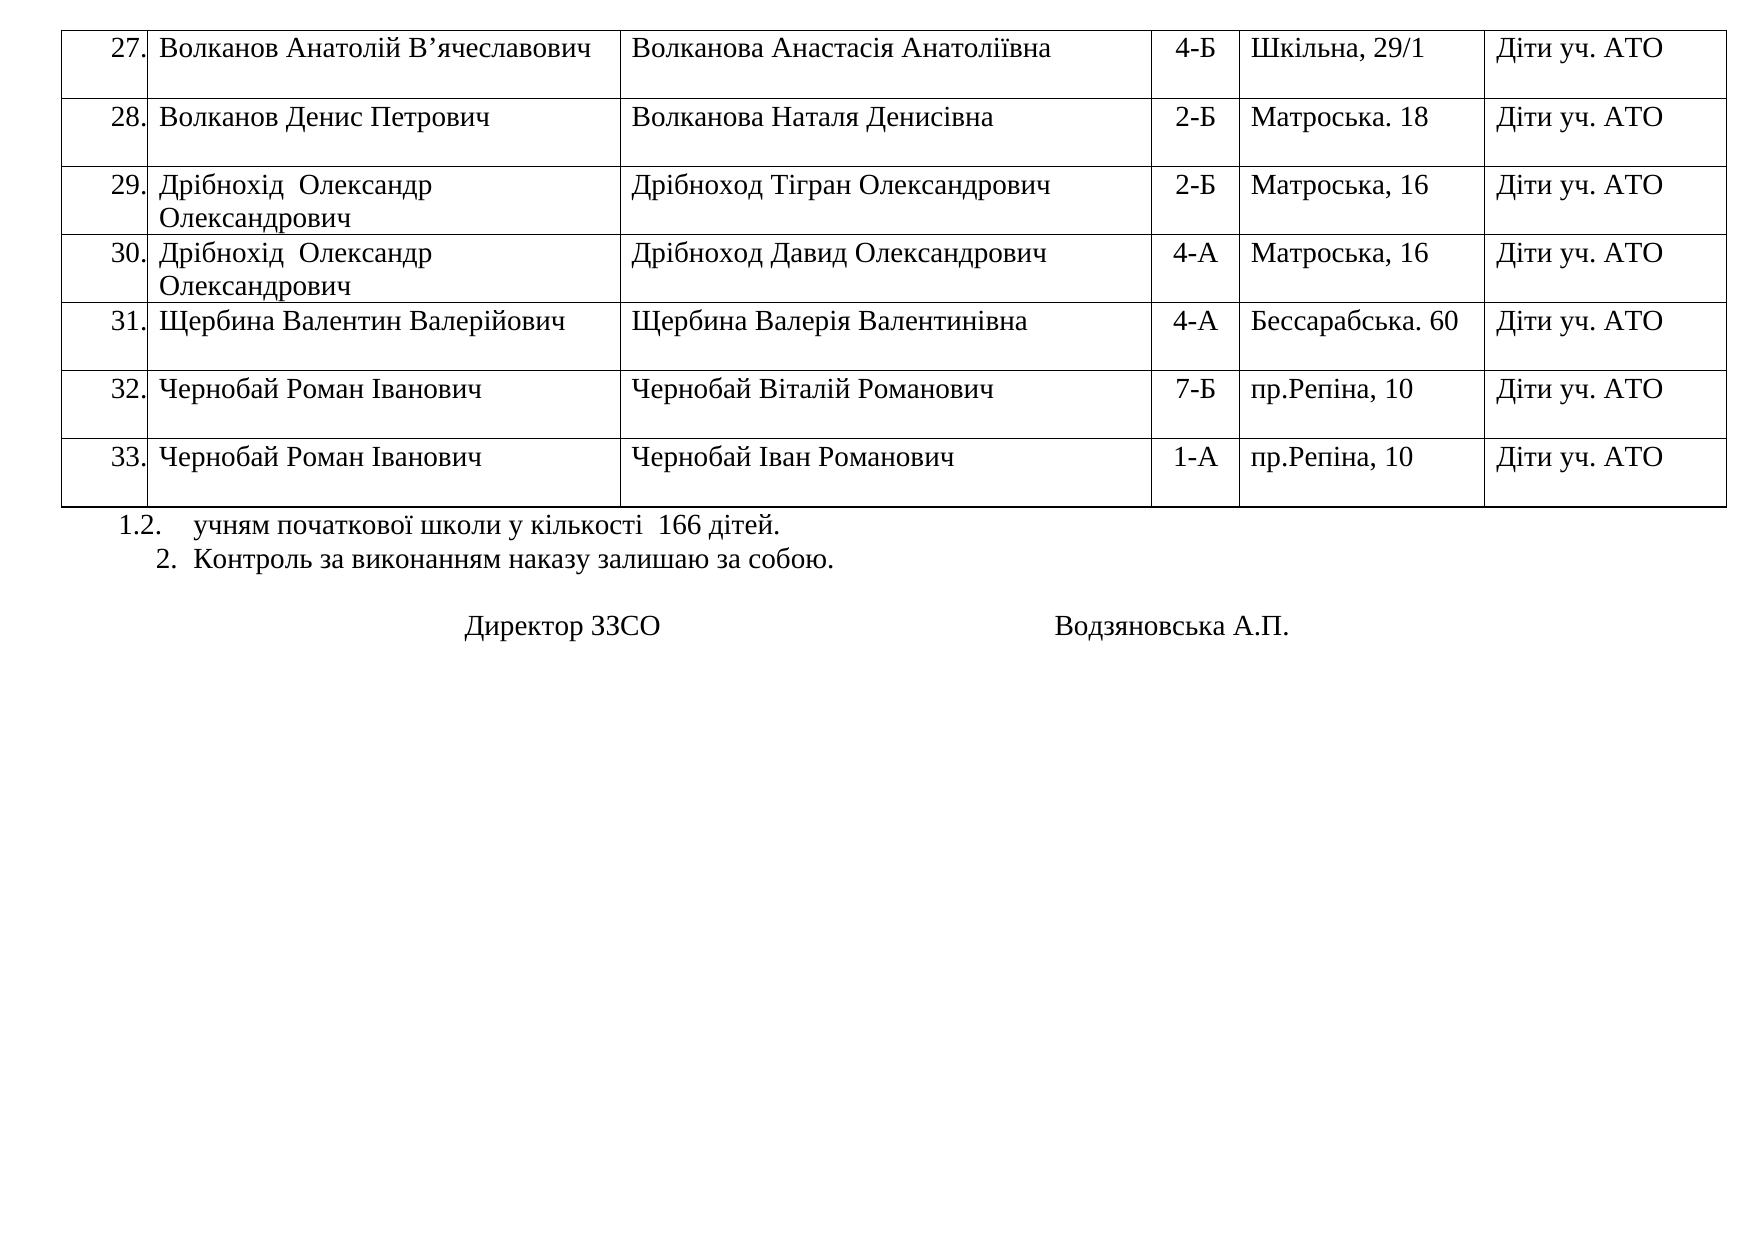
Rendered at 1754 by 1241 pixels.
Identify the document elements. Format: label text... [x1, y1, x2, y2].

table_cell [62, 31, 147, 98]
table_cell [62, 439, 147, 506]
table_cell Дрібноход Тігран Олександрович [621, 167, 1151, 234]
table_cell Волканов Анатолій В’ячеславович [148, 31, 620, 98]
table_cell Чернобай Роман Іванович [148, 439, 620, 506]
table_cell [62, 303, 147, 370]
table_cell 2-Б [1152, 99, 1239, 166]
table_cell Щербина Валентин Валерійович [148, 303, 620, 370]
list Контроль за виконанням наказу залишаю за собою. [156, 541, 1636, 574]
table_cell Бессарабська. 60 [1240, 303, 1484, 370]
table_cell Діти уч. АТО [1485, 371, 1726, 438]
table_cell Діти уч. АТО [1485, 99, 1726, 166]
table_cell Діти уч. АТО [1485, 439, 1726, 506]
table_cell Матроська. 18 [1240, 99, 1484, 166]
table_cell Волканова Наталя Денисівна [621, 99, 1151, 166]
table_cell 2-Б [1152, 167, 1239, 234]
table_cell 4-Б [1152, 31, 1239, 98]
table_cell пр.Репіна, 10 [1240, 439, 1484, 506]
table_cell Волканов Денис Петрович [148, 99, 620, 166]
table_cell 4-А [1152, 303, 1239, 370]
table_cell [62, 371, 147, 438]
table_cell [62, 167, 147, 234]
table_cell Матроська, 16 [1240, 167, 1484, 234]
table_cell Чернобай Іван Романович [621, 439, 1151, 506]
table_cell [62, 99, 147, 166]
table_cell Щербина Валерія Валентинівна [621, 303, 1151, 370]
table_cell Дрібнохід Олександр Олександрович [148, 167, 620, 234]
table_cell пр.Репіна, 10 [1240, 371, 1484, 438]
table_cell Чернобай Віталій Романович [621, 371, 1151, 438]
list учням початкової школи у кількості 166 дітей. [118, 508, 1636, 541]
table_cell Діти уч. АТО [1485, 167, 1726, 234]
table_cell Шкільна, 29/1 [1240, 31, 1484, 98]
table_cell Дрібноход Давид Олександрович [621, 235, 1151, 302]
table_cell Діти уч. АТО [1485, 235, 1726, 302]
table_cell Матроська, 16 [1240, 235, 1484, 302]
table_cell 4-А [1152, 235, 1239, 302]
table_cell 1-А [1152, 439, 1239, 506]
table_cell Дрібнохід Олександр Олександрович [148, 235, 620, 302]
table_cell Діти уч. АТО [1485, 303, 1726, 370]
table_cell Діти уч. АТО [1485, 31, 1726, 98]
table_cell 7-Б [1152, 371, 1239, 438]
table_cell Волканова Анастасія Анатоліївна [621, 31, 1151, 98]
table_cell [62, 235, 147, 302]
text Директор ЗЗСО Водзяновська А.П. [118, 608, 1636, 642]
table_cell Чернобай Роман Іванович [148, 371, 620, 438]
